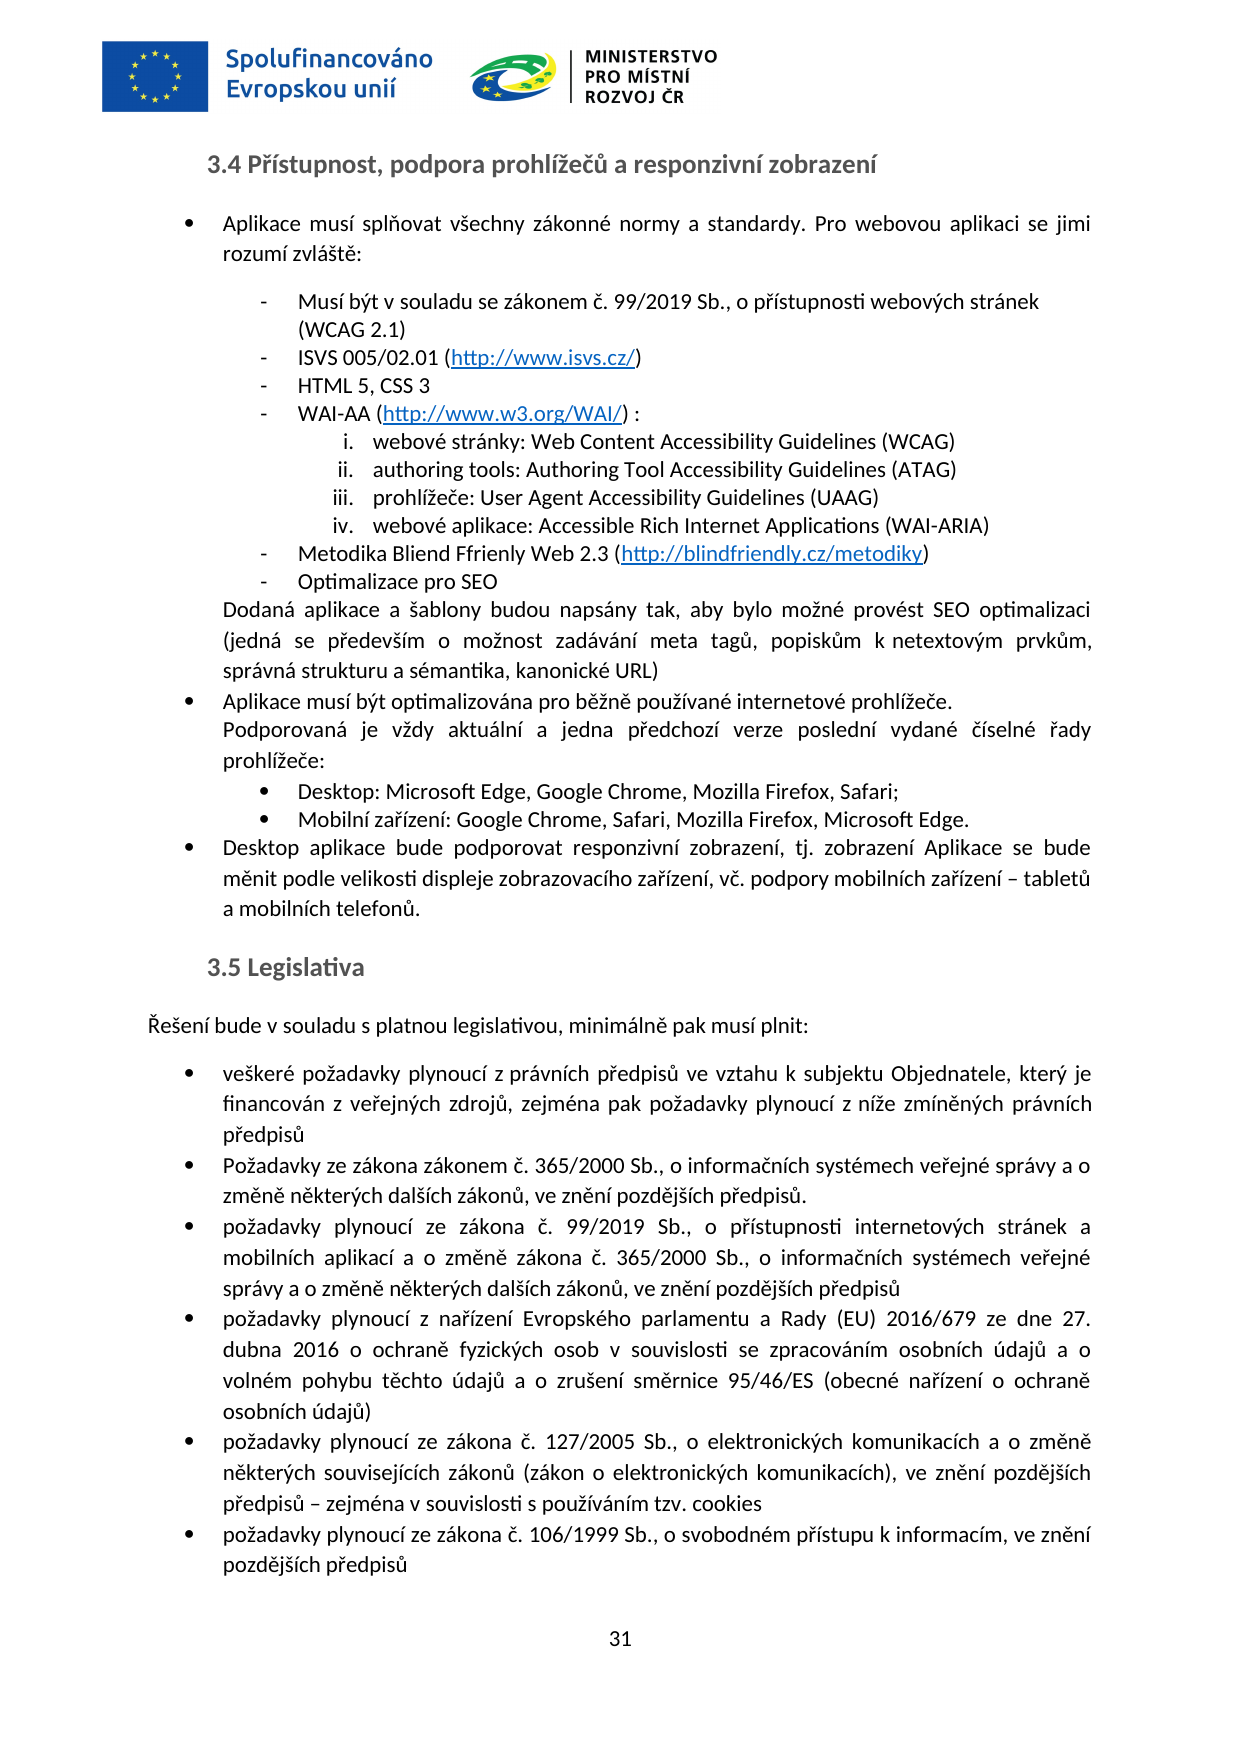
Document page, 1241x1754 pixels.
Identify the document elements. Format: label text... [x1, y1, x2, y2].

subtitle Legislativa [207, 950, 1093, 983]
text požadavky plynoucí z nařízení Evropského parlamentu a Rady (EU) 2016/679 ze dne 27. dubna 2016 o ochraně fyzických osob v souvislosti se zpracováním osobních údajů a o volném pohybu těchto údajů a o zrušení směrnice 95/46/ES (obecné nařízení o ochraně osobních údajů) [185, 1304, 1093, 1425]
text Podporovaná je vždy aktuální a jedna předchozí verze poslední vydané číselné řady prohlížeče: [223, 715, 1093, 774]
list ISVS 005/02.01 (http://www.isvs.cz/) [260, 343, 1093, 371]
text Dodaná aplikace a šablony budou napsány tak, aby bylo možné provést SEO optimalizaci (jedná se především o možnost zadávání meta tagů, popiskům k netextovým prvkům, správná strukturu a sémantika, kanonické URL) [223, 595, 1093, 685]
list Desktop: Microsoft Edge, Google Chrome, Mozilla Firefox, Safari; [260, 777, 1093, 805]
text Požadavky ze zákona zákonem č. 365/2000 Sb., o informačních systémech veřejné správy a o změně některých dalších zákonů, ve znění pozdějších předpisů. [185, 1151, 1093, 1210]
subtitle Přístupnost, podpora prohlížečů a responzivní zobrazení [207, 148, 1093, 181]
text veškeré požadavky plynoucí z právních předpisů ve vztahu k subjektu Objednatele, který je financován z veřejných zdrojů, zejména pak požadavky plynoucí z níže zmíněných právních předpisů [185, 1059, 1093, 1148]
list webové aplikace: Accessible Rich Internet Applications (WAI-ARIA) [354, 511, 1093, 539]
list Optimalizace pro SEO [260, 567, 1093, 595]
list Mobilní zařízení: Google Chrome, Safari, Mozilla Firefox, Microsoft Edge. [260, 805, 1093, 833]
text Aplikace musí splňovat všechny zákonné normy a standardy. Pro webovou aplikaci se jimi rozumí zvláště: [185, 209, 1093, 268]
text Řešení bude v souladu s platnou legislativou, minimálně pak musí plnit: [148, 1011, 1093, 1039]
text požadavky plynoucí ze zákona č. 106/1999 Sb., o svobodném přístupu k informacím, ve znění pozdějších předpisů [185, 1520, 1093, 1578]
picture [100, 39, 722, 114]
list webové stránky: Web Content Accessibility Guidelines (WCAG) [354, 427, 1093, 455]
list Aplikace musí být optimalizována pro běžně používané internetové prohlížeče. [185, 687, 1093, 715]
list Musí být v souladu se zákonem č. 99/2019 Sb., o přístupnosti webových stránek (WCAG 2.1) [260, 287, 1093, 343]
list authoring tools: Authoring Tool Accessibility Guidelines (ATAG) [354, 455, 1093, 483]
list Metodika Bliend Ffrienly Web 2.3 (http://blindfriendly.cz/metodiky) [260, 539, 1093, 567]
text Desktop aplikace bude podporovat responzivní zobrazení, tj. zobrazení Aplikace se bude měnit podle velikosti displeje zobrazovacího zařízení, vč. podpory mobilních zařízení – tabletů a mobilních telefonů. [185, 833, 1093, 922]
text požadavky plynoucí ze zákona č. 127/2005 Sb., o elektronických komunikacích a o změně některých souvisejících zákonů (zákon o elektronických komunikacích), ve znění pozdějších předpisů – zejména v souvislosti s používáním tzv. cookies [185, 1427, 1093, 1517]
list WAI-AA (http://www.w3.org/WAI/) : [260, 399, 1093, 427]
text požadavky plynoucí ze zákona č. 99/2019 Sb., o přístupnosti internetových stránek a mobilních aplikací a o změně zákona č. 365/2000 Sb., o informačních systémech veřejné správy a o změně některých dalších zákonů, ve znění pozdějších předpisů [185, 1212, 1093, 1302]
list HTML 5, CSS 3 [260, 371, 1093, 399]
list prohlížeče: User Agent Accessibility Guidelines (UAAG) [354, 483, 1093, 511]
